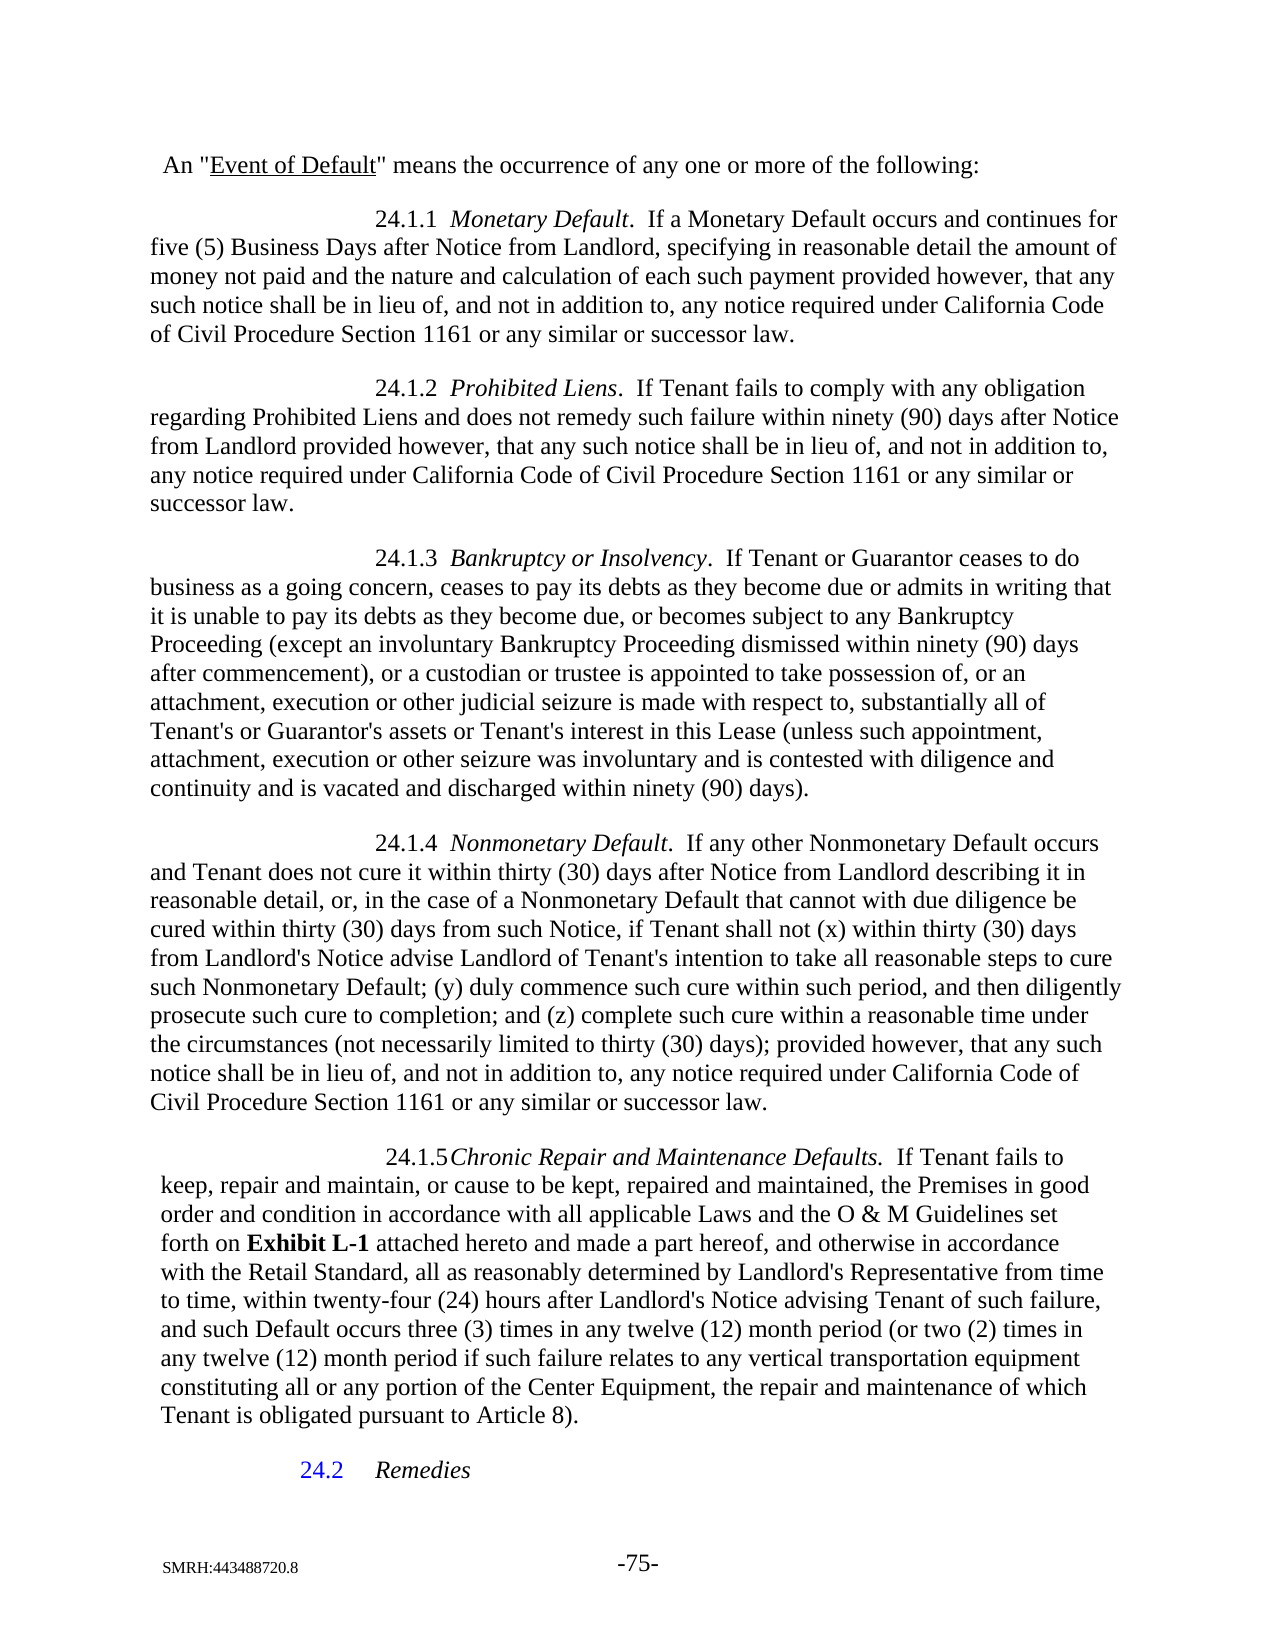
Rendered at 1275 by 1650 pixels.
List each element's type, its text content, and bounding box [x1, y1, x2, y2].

text Monetary Default. If a Monetary Default occurs and continues for five (5) Business Days after Notice from Landlord, specifying in reasonable detail the amount of money not paid and the nature and calculation of each such payment provided however, that any such notice shall be in lieu of, and not in addition to, any notice required under California Code of Civil Procedure Section 1161 or any similar or successor law. [150, 204, 1125, 347]
text Bankruptcy or Insolvency. If Tenant or Guarantor ceases to do business as a going concern, ceases to pay its debts as they become due or admits in writing that it is unable to pay its debts as they become due, or becomes subject to any Bankruptcy Proceeding (except an involuntary Bankruptcy Proceeding dismissed within ninety (90) days after commencement), or a custodian or trustee is appointed to take possession of, or an attachment, execution or other judicial seizure is made with respect to, substantially all of Tenant's or Guarantor's assets or Tenant's interest in this Lease (unless such appointment, attachment, execution or other seizure was involuntary and is contested with diligence and continuity and is vacated and discharged within ninety (90) days). [150, 543, 1125, 802]
text Prohibited Liens. If Tenant fails to comply with any obligation regarding Prohibited Liens and does not remedy such failure within ninety (90) days after Notice from Landlord provided however, that any such notice shall be in lieu of, and not in addition to, any notice required under California Code of Civil Procedure Section 1161 or any similar or successor law. [150, 373, 1125, 517]
text Chronic Repair and Maintenance Defaults. If Tenant fails to keep, repair and maintain, or cause to be kept, repaired and maintained, the Premises in good order and condition in accordance with all applicable Laws and the O & M Guidelines set forth on Exhibit L-1 attached hereto and made a part hereof, and otherwise in accordance with the Retail Standard, all as reasonably determined by Landlord's Representative from time to time, within twenty-four (24) hours after Landlord's Notice advising Tenant of such failure, and such Default occurs three (3) times in any twelve (12) month period (or two (2) times in any twelve (12) month period if such failure relates to any vertical transportation equipment constituting all or any portion of the Center Equipment, the repair and maintenance of which Tenant is obligated pursuant to Article 8). [160, 1142, 1106, 1429]
text An "Event of Default" means the occurrence of any one or more of the following: [150, 150, 1125, 179]
text Remedies [150, 1455, 1125, 1484]
text Nonmonetary Default. If any other Nonmonetary Default occurs and Tenant does not cure it within thirty (30) days after Notice from Landlord describing it in reasonable detail, or, in the case of a Nonmonetary Default that cannot with due diligence be cured within thirty (30) days from such Notice, if Tenant shall not (x) within thirty (30) days from Landlord's Notice advise Landlord of Tenant's intention to take all reasonable steps to cure such Nonmonetary Default; (y) duly commence such cure within such period, and then diligently prosecute such cure to completion; and (z) complete such cure within a reasonable time under the circumstances (not necessarily limited to thirty (30) days); provided however, that any such notice shall be in lieu of, and not in addition to, any notice required under California Code of Civil Procedure Section 1161 or any similar or successor law. [150, 828, 1125, 1116]
